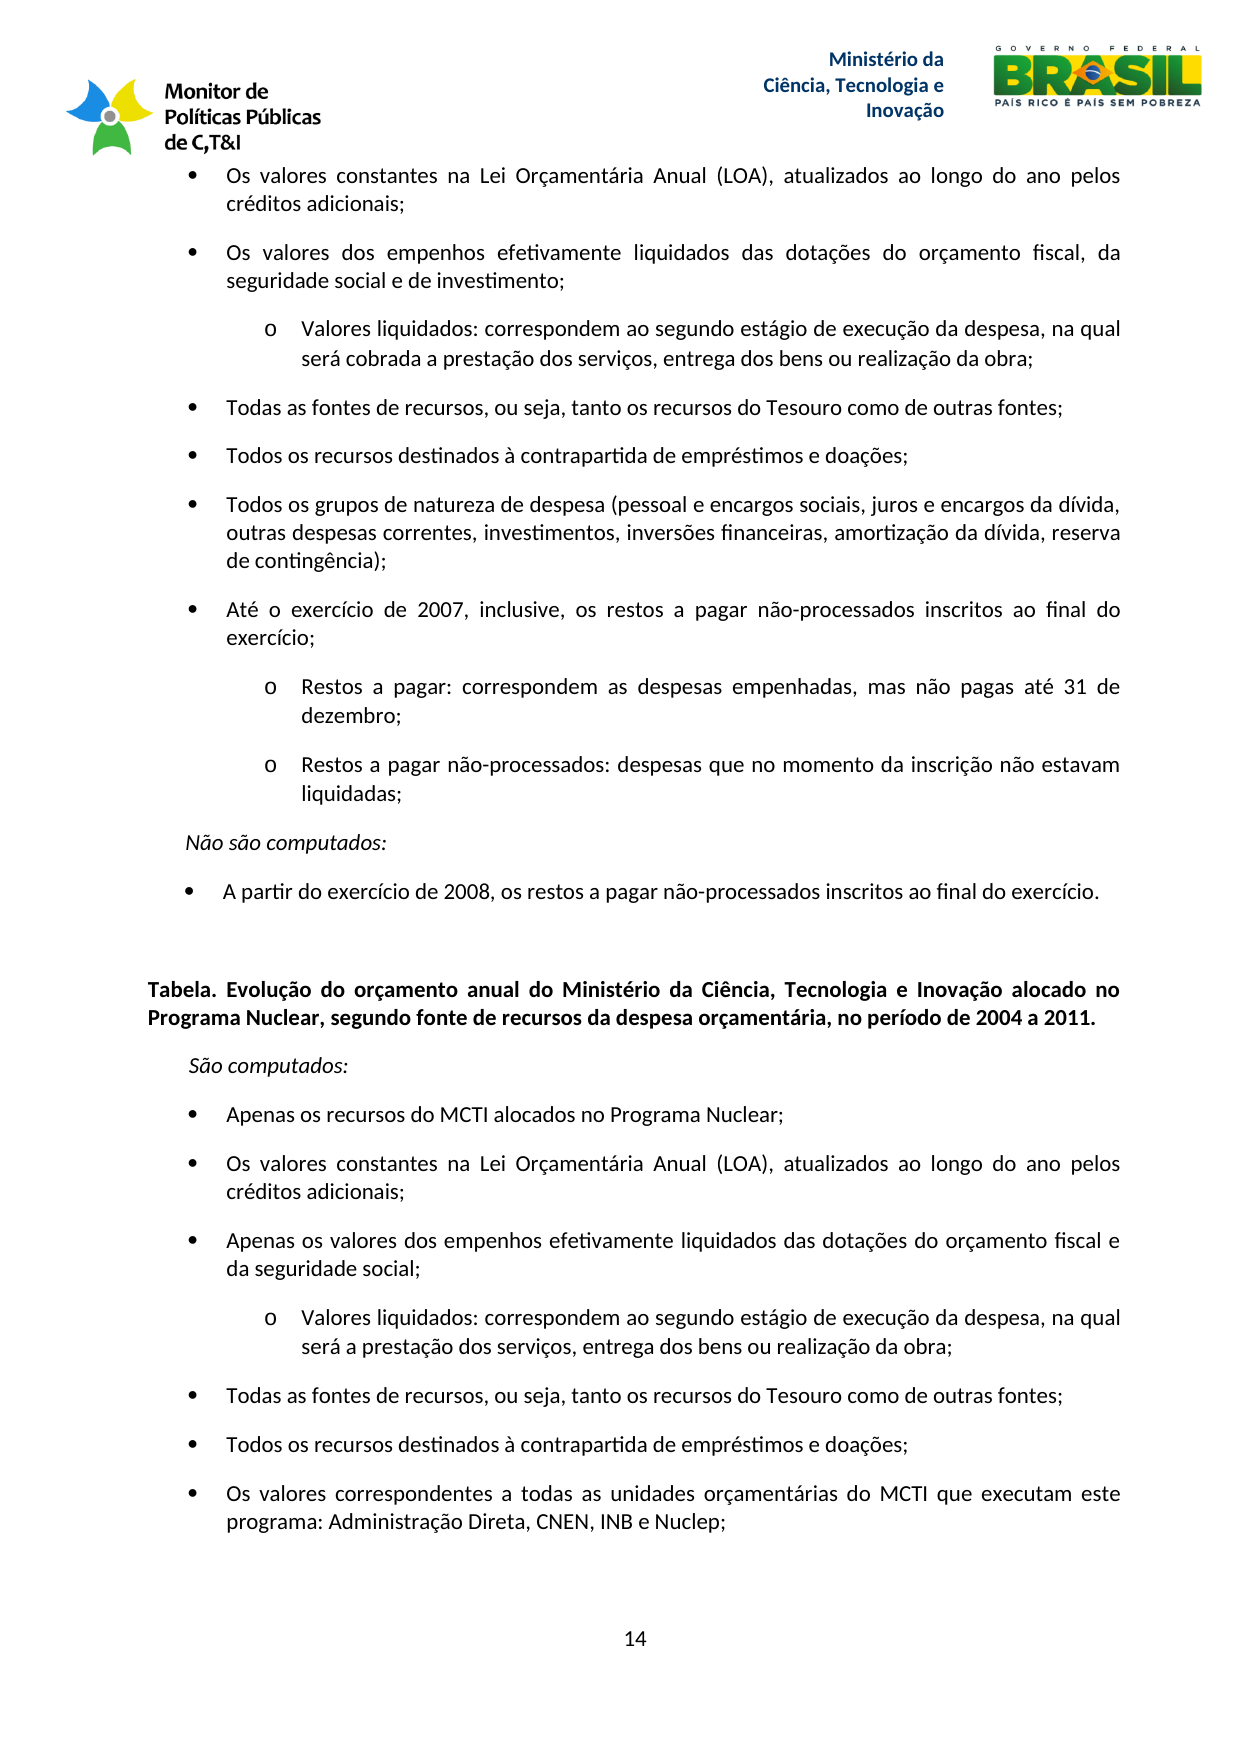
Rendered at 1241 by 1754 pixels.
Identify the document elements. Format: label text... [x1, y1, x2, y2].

list Restos a pagar não-processados: despesas que no momento da inscrição não estavam liquidadas; [264, 750, 1122, 807]
list Todos os recursos destinados à contrapartida de empréstimos e doações; [189, 1430, 1122, 1458]
text Não são computados: [148, 828, 1122, 856]
list Todos os recursos destinados à contrapartida de empréstimos e doações; [189, 441, 1122, 469]
list A partir do exercício de 2008, os restos a pagar não-processados inscritos ao final do exercício. [185, 877, 1122, 905]
list Valores liquidados: correspondem ao segundo estágio de execução da despesa, na qual será a prestação dos serviços, entrega dos bens ou realização da obra; [264, 1303, 1122, 1360]
picture [59, 73, 327, 161]
list Todas as fontes de recursos, ou seja, tanto os recursos do Tesouro como de outras fontes; [189, 1381, 1122, 1409]
list Restos a pagar: correspondem as despesas empenhadas, mas não pagas até 31 de dezembro; [264, 672, 1122, 729]
list Até o exercício de 2007, inclusive, os restos a pagar não-processados inscritos ao final do exercício; [189, 595, 1122, 651]
list Os valores constantes na Lei Orçamentária Anual (LOA), atualizados ao longo do ano pelos créditos adicionais; [189, 161, 1122, 217]
list Todos os grupos de natureza de despesa (pessoal e encargos sociais, juros e encargos da dívida, outras despesas correntes, investimentos, inversões financeiras, amortização da dívida, reserva de contingência); [189, 490, 1122, 574]
text São computados: [148, 1052, 1122, 1079]
list Apenas os recursos do MCTI alocados no Programa Nuclear; [189, 1100, 1122, 1128]
picture [978, 34, 1217, 118]
list Os valores constantes na Lei Orçamentária Anual (LOA), atualizados ao longo do ano pelos créditos adicionais; [189, 1149, 1122, 1205]
list Apenas os valores dos empenhos efetivamente liquidados das dotações do orçamento fiscal e da seguridade social; [189, 1226, 1122, 1282]
text Tabela. Evolução do orçamento anual do Ministério da Ciência, Tecnologia e Inovação alocado no Programa Nuclear, segundo fonte de recursos da despesa orçamentária, no período de 2004 a 2011. [148, 975, 1122, 1031]
list Os valores dos empenhos efetivamente liquidados das dotações do orçamento fiscal, da seguridade social e de investimento; [189, 238, 1122, 294]
list Valores liquidados: correspondem ao segundo estágio de execução da despesa, na qual será cobrada a prestação dos serviços, entrega dos bens ou realização da obra; [264, 314, 1122, 372]
list Os valores correspondentes a todas as unidades orçamentárias do MCTI que executam este programa: Administração Direta, CNEN, INB e Nuclep; [189, 1479, 1122, 1535]
list Todas as fontes de recursos, ou seja, tanto os recursos do Tesouro como de outras fontes; [189, 393, 1122, 421]
